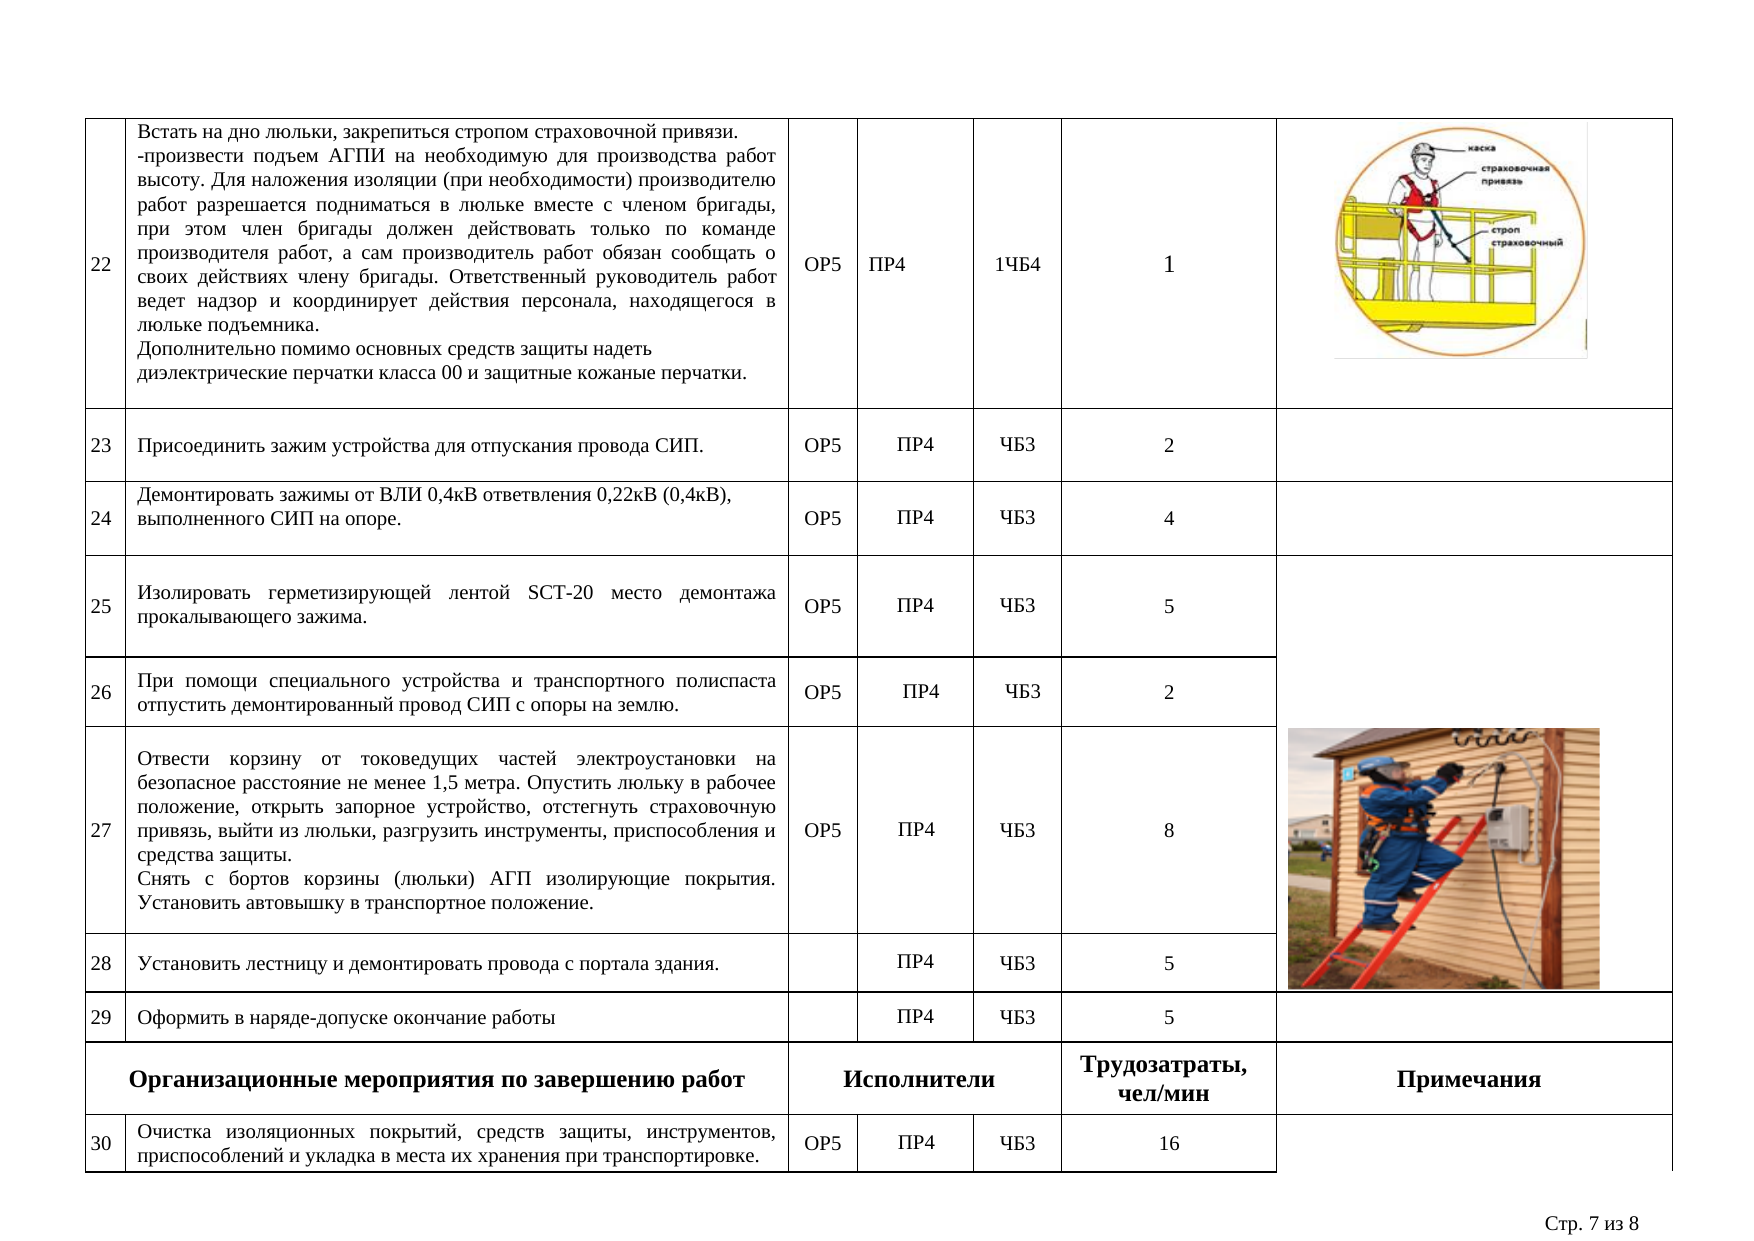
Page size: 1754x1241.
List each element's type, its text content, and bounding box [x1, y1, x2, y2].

table_cell ПР4 [858, 556, 973, 656]
table_cell 28 [86, 934, 125, 991]
table_cell Демонтировать зажимы от ВЛИ 0,4кВ ответвления 0,22кВ (0,4кВ), выполненного СИП на опоре. [126, 482, 788, 554]
table_cell Оформить в наряде-допуске окончание работы [126, 993, 788, 1041]
table_cell ЧБ3 [974, 556, 1061, 656]
table_cell Трудозатраты, чел/мин [1062, 1043, 1276, 1114]
table_cell 2 [1062, 658, 1276, 726]
table_cell Примечания [1277, 1043, 1672, 1114]
table_cell [789, 993, 857, 1041]
table_cell ПР4 [858, 482, 973, 554]
picture [1334, 122, 1589, 361]
table_cell [1277, 556, 1672, 991]
table_cell ОР5 [789, 658, 857, 726]
table_cell 4 [1062, 482, 1276, 554]
table_cell Исполнители [789, 1043, 1061, 1114]
table_cell Очистка изоляционных покрытий, средств защиты, инструментов, приспособлений и укладка в места их хранения при транспортировке. [126, 1115, 788, 1171]
table_cell 1 [1062, 119, 1276, 408]
table_cell ПР4 [858, 409, 973, 481]
table_cell 27 [86, 727, 125, 933]
table_cell 25 [86, 556, 125, 656]
table_cell ПР4 [858, 658, 973, 726]
table_cell ЧБ3 [974, 993, 1061, 1041]
table_cell Встать на дно люльки, закрепиться стропом страховочной привязи. -произвести подъем АГПИ на необходимую для производства работ высоту. Для наложения изоляции (при необходимости) производителю работ разрешается подниматься в люльке вместе с членом бригады, при этом член бригады должен действовать только по команде производителя работ, а сам производитель работ обязан сообщать о своих действиях члену бригады. Ответственный руководитель работ ведет надзор и координирует действия персонала, находящегося в люльке подъемника. Дополнительно помимо основных средств защиты надеть диэлектрические перчатки класса 00 и защитные кожаные перчатки. [126, 119, 788, 408]
table_cell 22 [86, 119, 125, 408]
table_cell [1277, 482, 1672, 554]
table_cell 29 [86, 993, 125, 1041]
table_cell ПР4 [858, 1115, 973, 1171]
table_cell 26 [86, 658, 125, 726]
table_cell 16 [1062, 1115, 1276, 1171]
table_cell Присоединить зажим устройства для отпускания провода СИП. [126, 409, 788, 481]
picture [1288, 728, 1600, 992]
table_cell ЧБ3 [974, 934, 1061, 991]
table_cell 24 [86, 482, 125, 554]
table_cell ЧБ3 [974, 727, 1061, 933]
table_cell [1277, 119, 1672, 408]
table_cell При помощи специального устройства и транспортного полиспаста отпустить демонтированный провод СИП с опоры на землю. [126, 658, 788, 726]
table_cell 5 [1062, 934, 1276, 991]
table_cell ОР5 [789, 727, 857, 933]
table_cell [1277, 409, 1672, 481]
table_cell ЧБ3 [974, 658, 1061, 726]
table_cell Организационные мероприятия по завершению работ [86, 1043, 788, 1114]
table_cell Отвести корзину от токоведущих частей электроустановки на безопасное расстояние не менее 1,5 метра. Опустить люльку в рабочее положение, открыть запорное устройство, отстегнуть страховочную привязь, выйти из люльки, разгрузить инструменты, приспособления и средства защиты. Снять с бортов корзины (люльки) АГП изолирующие покрытия. Установить автовышку в транспортное положение. [126, 727, 788, 933]
table_cell ЧБ3 [974, 482, 1061, 554]
table_cell [789, 934, 857, 991]
table_cell ОР5 [789, 1115, 857, 1171]
table_cell 1ЧБ4 [974, 119, 1061, 408]
table_cell 8 [1062, 727, 1276, 933]
table_cell 23 [86, 409, 125, 481]
table_cell Изолировать герметизирующей лентой SCT-20 место демонтажа прокалывающего зажима. [126, 556, 788, 656]
table_cell ПР4 [858, 727, 973, 933]
table_cell ЧБ3 [974, 409, 1061, 481]
table_cell 5 [1062, 993, 1276, 1041]
table_cell ЧБ3 [974, 1115, 1061, 1171]
table_cell ОР5 [789, 119, 857, 408]
table_cell ОР5 [789, 409, 857, 481]
table_cell 30 [86, 1115, 125, 1171]
table_cell [1277, 1115, 1672, 1171]
table_cell 5 [1062, 556, 1276, 656]
table_cell [1277, 993, 1672, 1041]
table_cell ПР4 [858, 934, 973, 991]
table_cell ПР4 [858, 119, 973, 408]
table_cell ОР5 [789, 556, 857, 656]
table_cell ОР5 [789, 482, 857, 554]
table_cell 2 [1062, 409, 1276, 481]
table_cell Установить лестницу и демонтировать провода с портала здания. [126, 934, 788, 991]
table_cell ПР4 [858, 993, 973, 1041]
